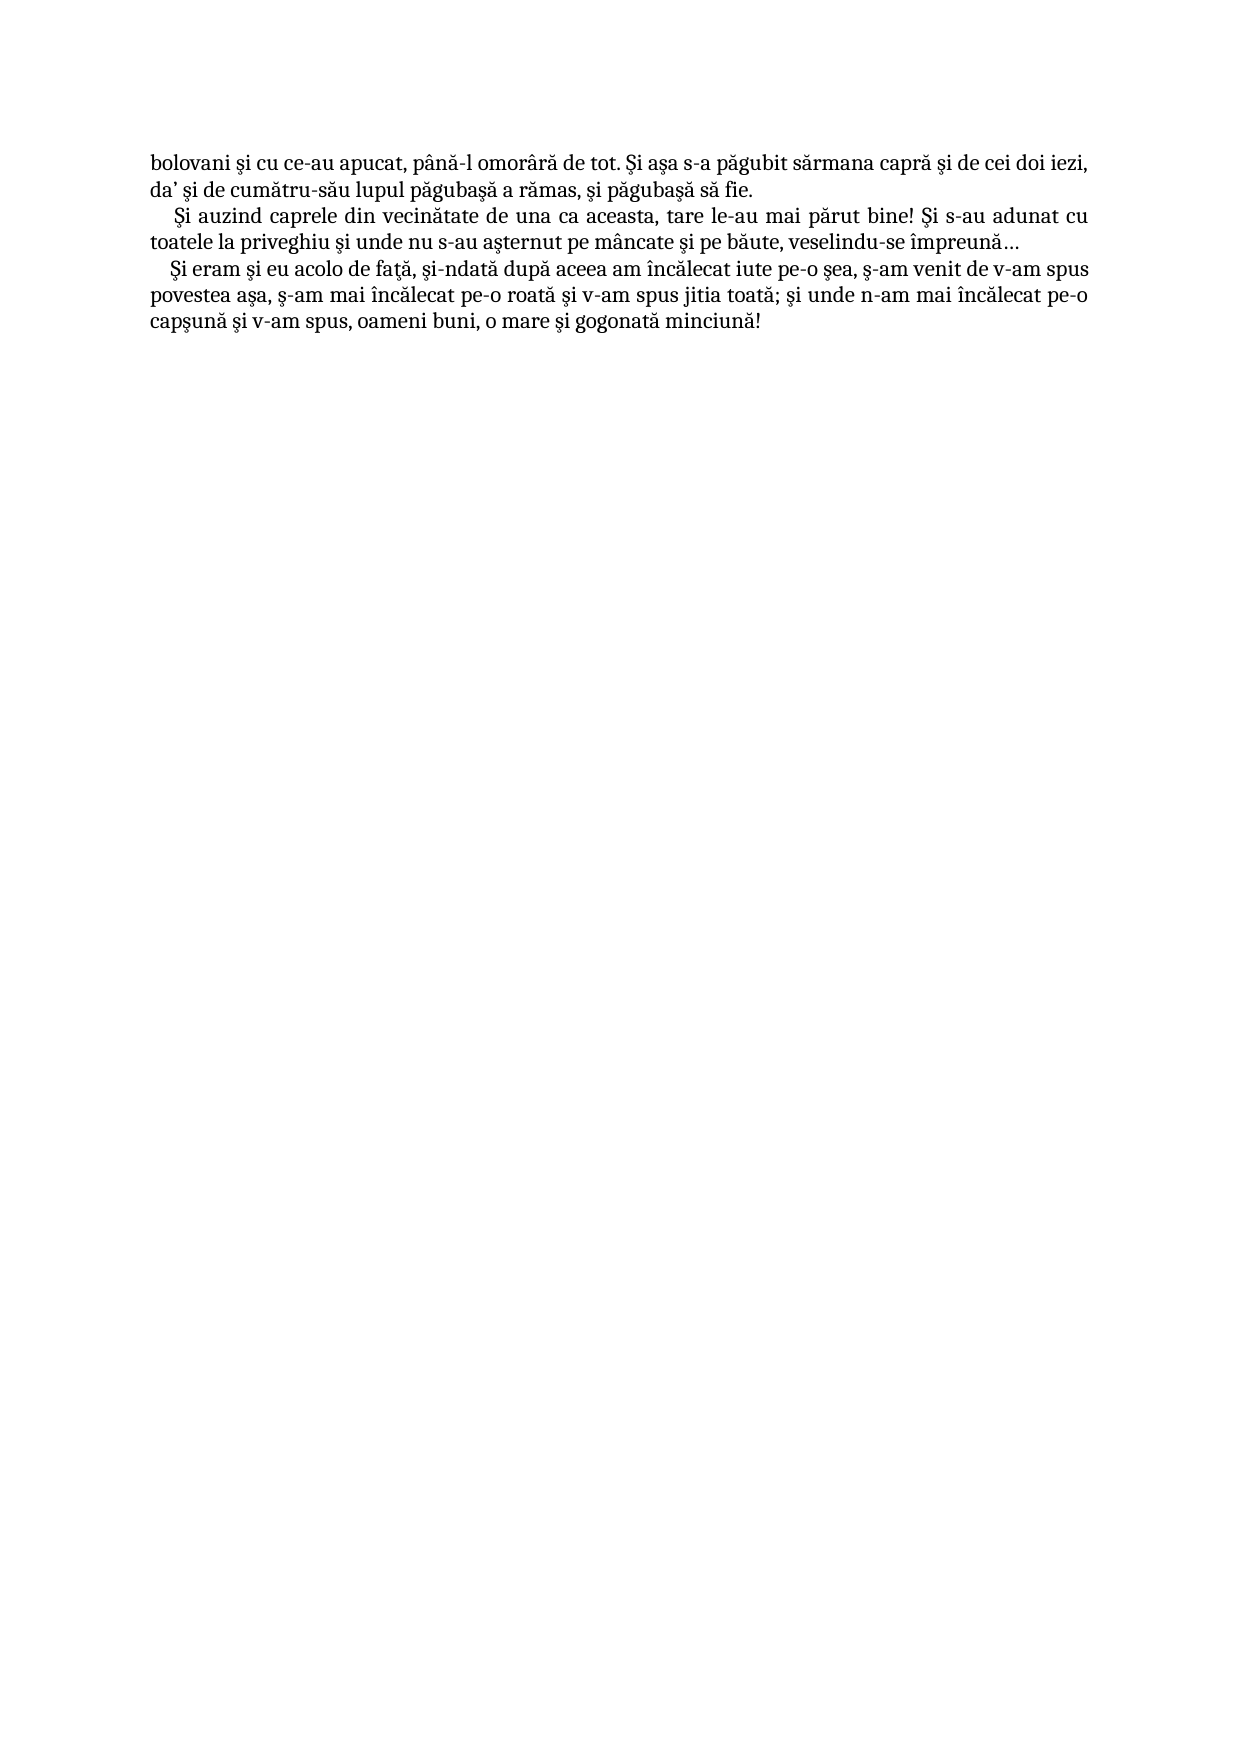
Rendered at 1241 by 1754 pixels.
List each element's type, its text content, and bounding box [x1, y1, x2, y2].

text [150, 150, 1090, 203]
text Şi eram şi eu acolo de faţă, şi-ndată după aceea am încălecat iute pe-o şea, ş-am venit de v-am spus povestea aşa, ş-am mai încălecat pe-o roată şi v-am spus jitia toată; şi unde n-am mai încălecat pe-o capşună şi v-am spus, oameni buni, o mare şi gogonată minciună! [150, 255, 1090, 334]
text Şi auzind caprele din vecinătate de una ca aceasta, tare le-au mai părut bine! Şi s-au adunat cu toatele la priveghiu şi unde nu s-au aşternut pe mâncate şi pe băute, veselindu-se împreună… [150, 203, 1090, 255]
